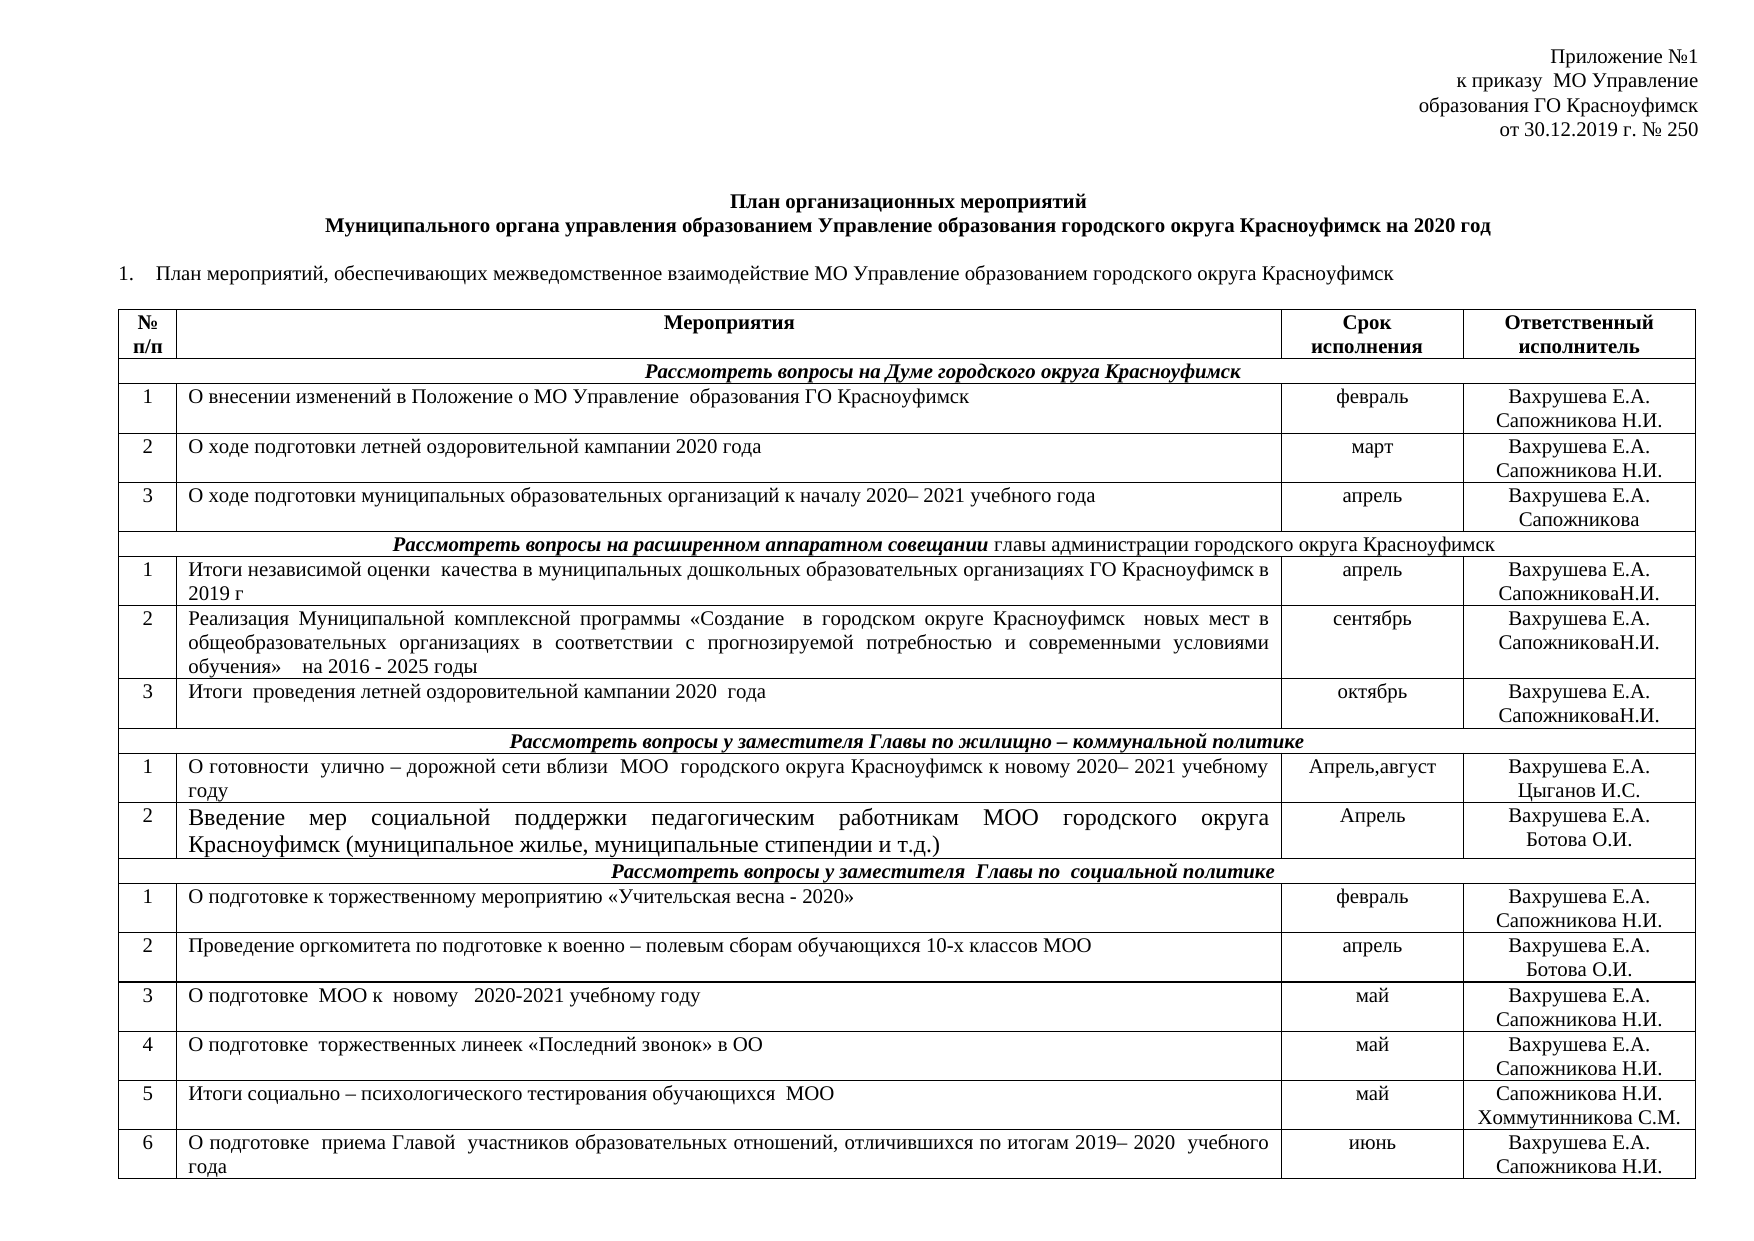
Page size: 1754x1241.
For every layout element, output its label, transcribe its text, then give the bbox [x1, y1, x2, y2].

table_header Срок исполнения [1282, 310, 1463, 358]
table_cell февраль [1282, 384, 1463, 432]
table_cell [1464, 1130, 1695, 1178]
table_cell Вахрушева Е.А. СапожниковаН.И. [1464, 606, 1695, 678]
table_cell май [1282, 983, 1463, 1031]
table_cell Вахрушева Е.А. Цыганов И.С. [1464, 754, 1695, 802]
table_cell февраль [1282, 884, 1463, 932]
text Приложение №1 [118, 44, 1698, 68]
table_cell Рассмотреть вопросы у заместителя Главы по социальной политике [119, 859, 1695, 883]
table_cell Итоги независимой оценки качества в муниципальных дошкольных образовательных организациях ГО Красноуфимск в 2019 г [177, 557, 1281, 605]
table_cell Рассмотреть вопросы на Думе городского округа Красноуфимск [119, 359, 1695, 383]
text План организационных мероприятий [118, 189, 1698, 213]
table_header Ответственный исполнитель [1464, 310, 1695, 358]
table_cell Вахрушева Е.А. Ботова О.И. [1464, 803, 1695, 858]
table_cell О подготовке МОО к новому 2020-2021 учебному году [177, 983, 1281, 1031]
table_cell Рассмотреть вопросы у заместителя Главы по жилищно – коммунальной политике [119, 729, 1695, 753]
text образования ГО Красноуфимск [118, 92, 1698, 117]
table_cell 5 [119, 1081, 176, 1129]
table_cell 3 [119, 483, 176, 531]
table_cell Вахрушева Е.А. СапожниковаН.И. [1464, 679, 1695, 727]
table_cell Вахрушева Е.А. Сапожникова Н.И. [1464, 434, 1695, 482]
table_cell сентябрь [1282, 606, 1463, 678]
table_cell Вахрушева Е.А. Сапожникова Н.И. [1464, 983, 1695, 1031]
table_cell Апрель [1282, 803, 1463, 858]
table_cell апрель [1282, 557, 1463, 605]
table_cell март [1282, 434, 1463, 482]
table_cell Вахрушева Е.А. Сапожникова Н.И. [1464, 884, 1695, 932]
table_cell 2 [119, 606, 176, 678]
table_cell 3 [119, 983, 176, 1031]
table_cell Апрель,август [1282, 754, 1463, 802]
list План мероприятий, обеспечивающих межведомственное взаимодействие МО Управление образованием городского округа Красноуфимск [118, 261, 1698, 285]
table_cell 4 [119, 1032, 176, 1080]
table_header № п/п [119, 310, 176, 358]
table_cell 1 [119, 754, 176, 802]
table_cell О подготовке торжественных линеек «Последний звонок» в ОО [177, 1032, 1281, 1080]
table_cell Сапожникова Н.И. Хоммутинникова С.М. [1464, 1081, 1695, 1129]
table_cell Итоги социально – психологического тестирования обучающихся МОО [177, 1081, 1281, 1129]
table_cell Введение мер социальной поддержки педагогическим работникам МОО городского округа Красноуфимск (муниципальное жилье, муниципальные стипендии и т.д.) [177, 803, 1281, 858]
text к приказу МО Управление [118, 68, 1698, 92]
table_cell 2 [119, 434, 176, 482]
table_cell 3 [119, 679, 176, 727]
table_cell Вахрушева Е.А. СапожниковаН.И. [1464, 557, 1695, 605]
table_cell 1 [119, 557, 176, 605]
table_cell 2 [119, 933, 176, 981]
table_cell июнь [1282, 1130, 1463, 1178]
table_cell Вахрушева Е.А. Ботова О.И. [1464, 933, 1695, 981]
table_cell О внесении изменений в Положение о МО Управление образования ГО Красноуфимск [177, 384, 1281, 432]
table_cell октябрь [1282, 679, 1463, 727]
table_cell апрель [1282, 483, 1463, 531]
table_header Мероприятия [177, 310, 1281, 358]
table_cell О ходе подготовки летней оздоровительной кампании 2020 года [177, 434, 1281, 482]
table_cell май [1282, 1081, 1463, 1129]
table_cell Вахрушева Е.А. Сапожникова Н.И. [1464, 384, 1695, 432]
table_cell 6 [119, 1130, 176, 1178]
table_cell О ходе подготовки муниципальных образовательных организаций к началу 2020– 2021 учебного года [177, 483, 1281, 531]
table_cell апрель [1282, 933, 1463, 981]
table_cell 1 [119, 384, 176, 432]
table_cell Итоги проведения летней оздоровительной кампании 2020 года [177, 679, 1281, 727]
text Муниципального органа управления образованием Управление образования городского округа Красноуфимск на 2020 год [118, 213, 1698, 237]
table_cell Вахрушева Е.А. Сапожникова Н.И. [1464, 1032, 1695, 1080]
table_cell 1 [119, 884, 176, 932]
table_cell О подготовке к торжественному мероприятию «Учительская весна - 2020» [177, 884, 1281, 932]
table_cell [177, 1130, 1281, 1178]
text от 30.12.2019 г. № 250 [118, 117, 1698, 141]
table_cell Рассмотреть вопросы на расширенном аппаратном совещании главы администрации городского округа Красноуфимск [119, 532, 1695, 556]
table_cell май [1282, 1032, 1463, 1080]
table_cell 2 [119, 803, 176, 858]
table_cell Реализация Муниципальной комплексной программы «Создание в городском округе Красноуфимск новых мест в общеобразовательных организациях в соответствии с прогнозируемой потребностью и современными условиями обучения» на 2016 - 2025 годы [177, 606, 1281, 678]
table_cell Проведение оргкомитета по подготовке к военно – полевым сборам обучающихся 10-х классов МОО [177, 933, 1281, 981]
table_cell О готовности улично – дорожной сети вблизи МОО городского округа Красноуфимск к новому 2020– 2021 учебному году [177, 754, 1281, 802]
table_cell Вахрушева Е.А. Сапожникова [1464, 483, 1695, 531]
